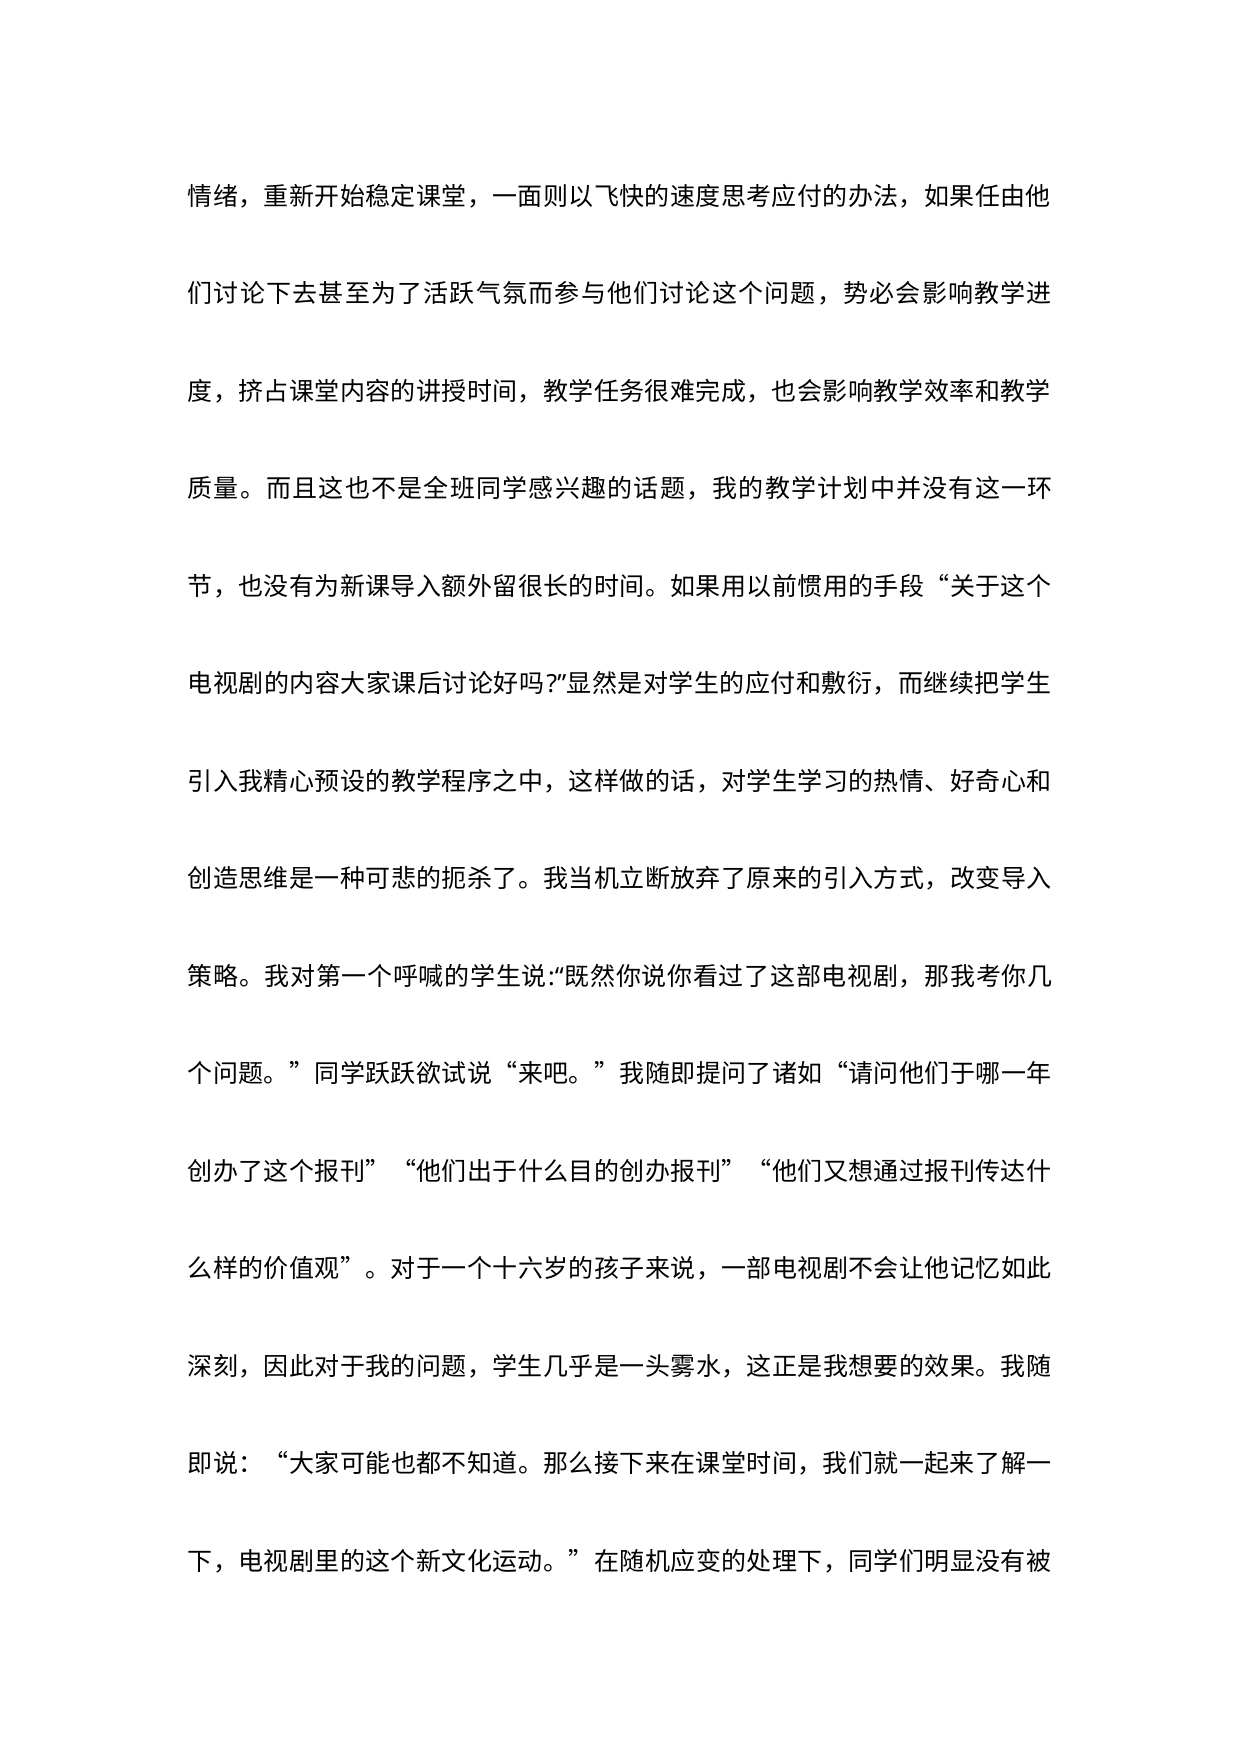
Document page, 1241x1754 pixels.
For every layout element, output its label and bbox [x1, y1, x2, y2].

text [187, 162, 1053, 1592]
